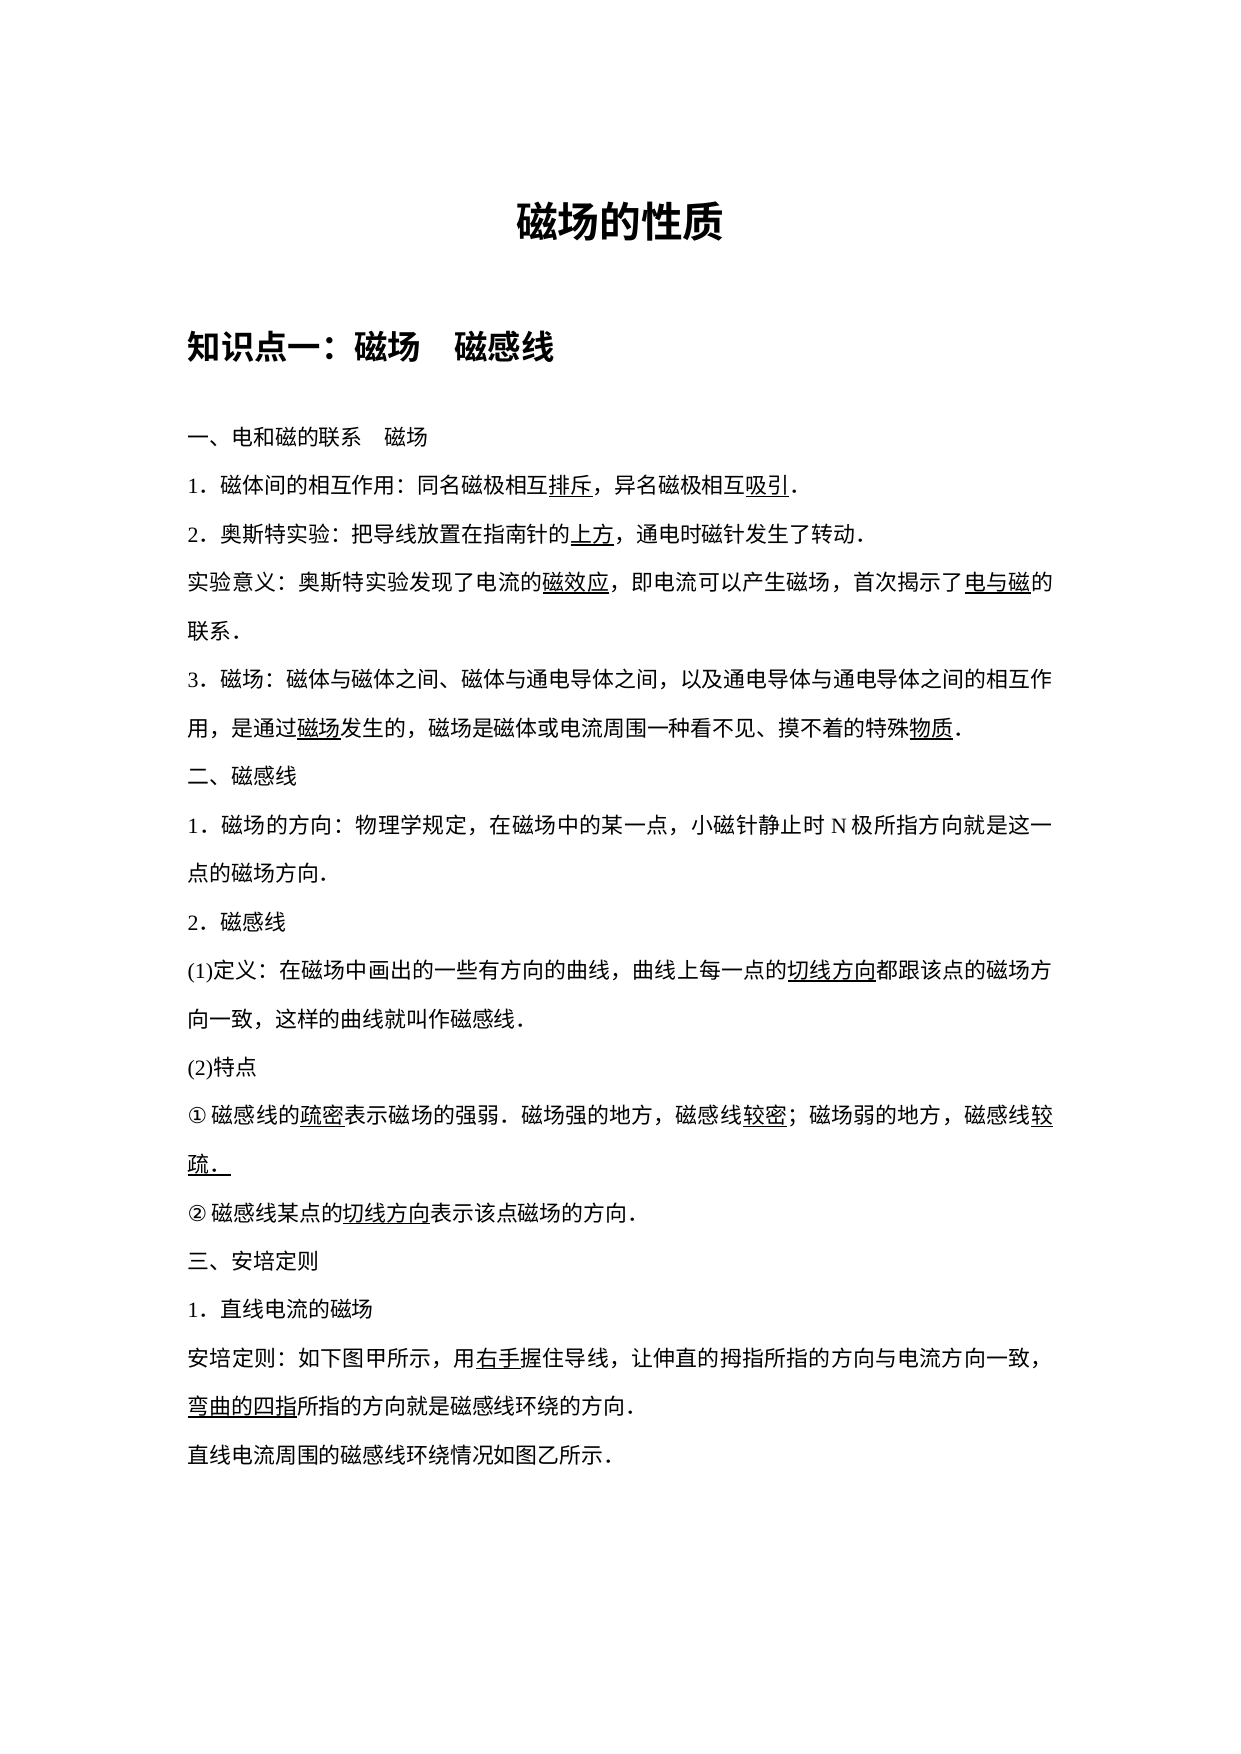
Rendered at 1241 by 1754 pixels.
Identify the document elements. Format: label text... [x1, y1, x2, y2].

text 安培定则：如下图甲所示，用右手握住导线，让伸直的拇指所指的方向与电流方向一致，弯曲的四指所指的方向就是磁感线环绕的方向． [187, 1340, 1053, 1421]
text 三、安培定则 [187, 1243, 1053, 1276]
text ②磁感线某点的切线方向表示该点磁场的方向． [187, 1195, 1053, 1228]
text 1．直线电流的磁场 [187, 1292, 1053, 1324]
text ①磁感线的疏密表示磁场的强弱．磁场强的地方，磁感线较密；磁场弱的地方，磁感线较疏． [187, 1098, 1053, 1179]
text 二、磁感线 [187, 759, 1053, 791]
text (2)特点 [187, 1050, 1053, 1082]
text 2．奥斯特实验：把导线放置在指南针的上方，通电时磁针发生了转动． [187, 516, 1053, 549]
text 1．磁体间的相互作用：同名磁极相互排斥，异名磁极相互吸引． [187, 468, 1053, 501]
text 直线电流周围的磁感线环绕情况如图乙所示． [187, 1437, 1053, 1470]
text 一、电和磁的联系 磁场 [187, 420, 1053, 452]
text (1)定义：在磁场中画出的一些有方向的曲线，曲线上每一点的切线方向都跟该点的磁场方向一致，这样的曲线就叫作磁感线． [187, 953, 1053, 1034]
subtitle 磁场的性质 [187, 189, 1053, 249]
text 3．磁场：磁体与磁体之间、磁体与通电导体之间，以及通电导体与通电导体之间的相互作用，是通过磁场发生的，磁场是磁体或电流周围一种看不见、摸不着的特殊物质． [187, 662, 1053, 743]
text 1．磁场的方向：物理学规定，在磁场中的某一点，小磁针静止时N极所指方向就是这一点的磁场方向． [187, 807, 1053, 888]
subtitle 知识点一：磁场 磁感线 [187, 320, 1053, 369]
text 实验意义：奥斯特实验发现了电流的磁效应，即电流可以产生磁场，首次揭示了电与磁的联系． [187, 565, 1053, 646]
text 2．磁感线 [187, 904, 1053, 937]
